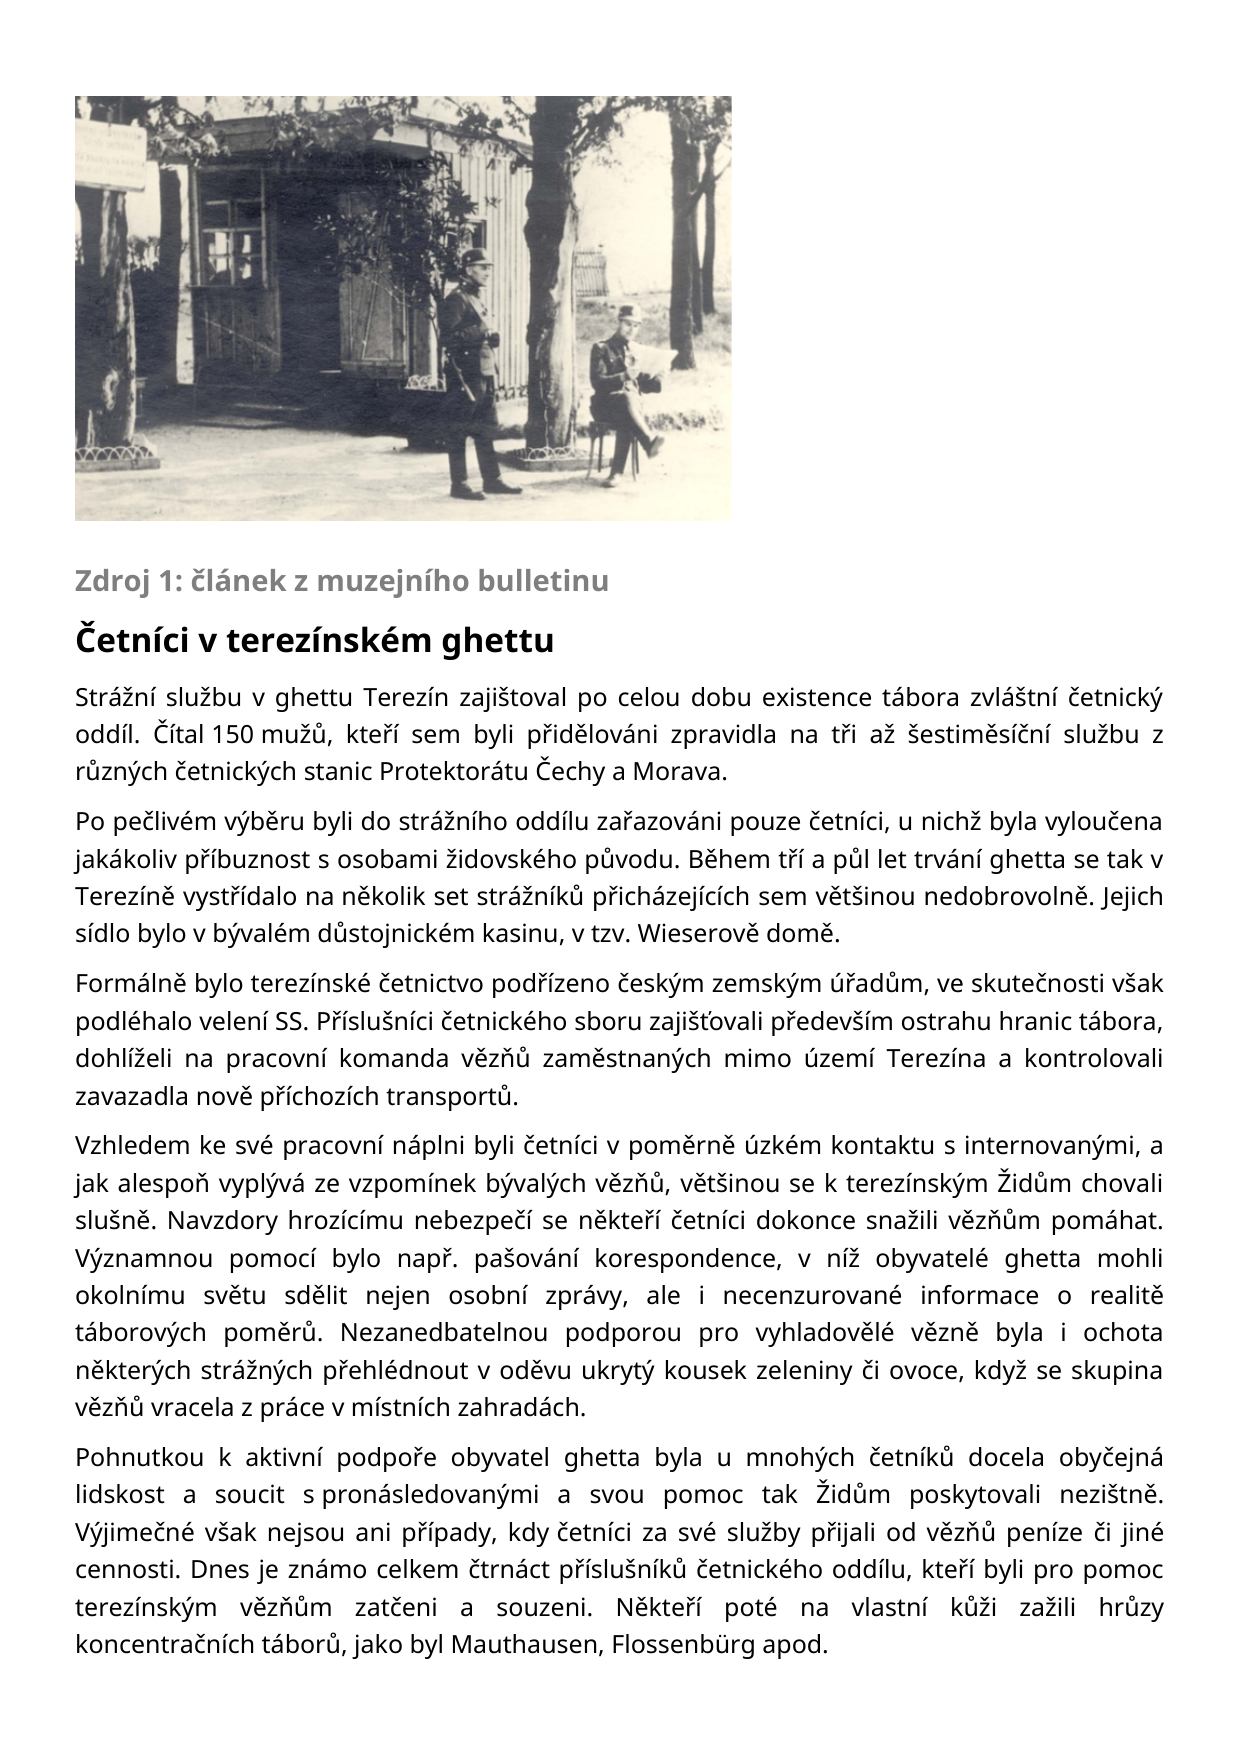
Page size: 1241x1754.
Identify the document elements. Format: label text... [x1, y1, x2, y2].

text Četníci v terezínském ghettu [75, 617, 1165, 662]
text Strážní službu v ghettu Terezín zajištoval po celou dobu existence tábora zvláštní četnický oddíl. Čítal 150 mužů, kteří sem byli přidělováni zpravidla na tři až šestiměsíční službu z různých četnických stanic Protektorátu Čechy a Morava. [75, 679, 1165, 788]
text Pohnutkou k aktivní podpoře obyvatel ghetta byla u mnohých četníků docela obyčejná lidskost a soucit s pronásledovanými a svou pomoc tak Židům poskytovali nezištně. Výjimečné však nejsou ani případy, kdy četníci za své služby přijali od vězňů peníze či jiné cennosti. Dnes je známo celkem čtrnáct příslušníků četnického oddílu, kteří byli pro pomoc terezínským vězňům zatčeni a souzeni. Někteří poté na vlastní kůži zažili hrůzy koncentračních táborů, jako byl Mauthausen, Flossenbürg apod. [75, 1440, 1165, 1661]
text Formálně bylo terezínské četnictvo podřízeno českým zemským úřadům, ve skutečnosti však podléhalo velení SS. Příslušníci četnického sboru zajišťovali především ostrahu hranic tábora, dohlíželi na pracovní komanda vězňů zaměstnaných mimo území Terezína a kontrolovali zavazadla nově příchozích transportů. [75, 966, 1165, 1112]
text Zdroj 1: článek z muzejního bulletinu [75, 561, 1165, 600]
text Po pečlivém výběru byli do strážního oddílu zařazováni pouze četníci, u nichž byla vyloučena jakákoliv příbuznost s osobami židovského původu. Během tří a půl let trvání ghetta se tak v Terezíně vystřídalo na několik set strážníků přicházejících sem většinou nedobrovolně. Jejich sídlo bylo v bývalém důstojnickém kasinu, v tzv. Wieserově domě. [75, 804, 1165, 950]
text Vzhledem ke své pracovní náplni byli četníci v poměrně úzkém kontaktu s internovanými, a jak alespoň vyplývá ze vzpomínek bývalých vězňů, většinou se k terezínským Židům chovali slušně. Navzdory hrozícímu nebezpečí se někteří četníci dokonce snažili vězňům pomáhat. Významnou pomocí bylo např. pašování korespondence, v níž obyvatelé ghetta mohli okolnímu světu sdělit nejen osobní zprávy, ale i necenzurované informace o realitě táborových poměrů. Nezanedbatelnou podporou pro vyhladovělé vězně byla i ochota některých strážných přehlédnout v oděvu ukrytý kousek zeleniny či ovoce, když se skupina vězňů vracela z práce v místních zahradách. [75, 1128, 1165, 1424]
picture [75, 96, 732, 521]
